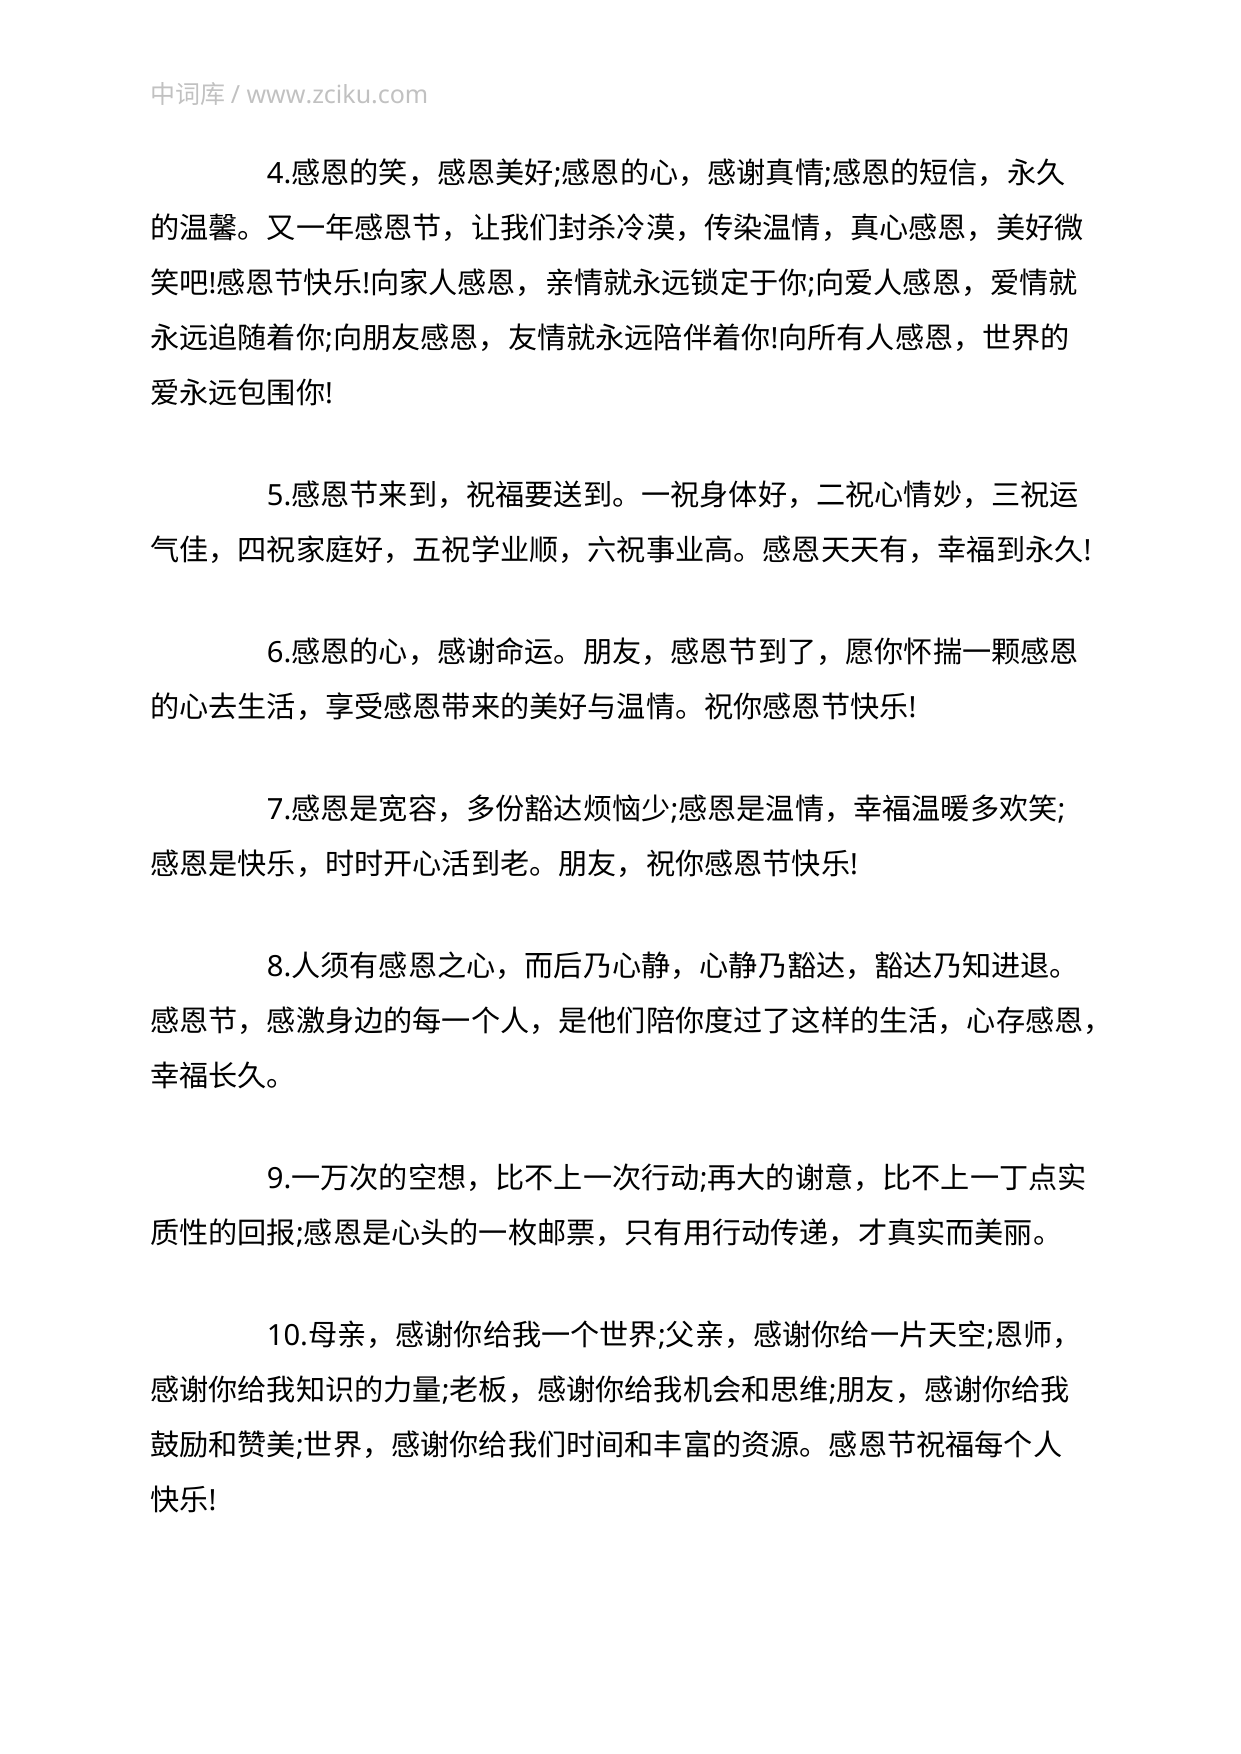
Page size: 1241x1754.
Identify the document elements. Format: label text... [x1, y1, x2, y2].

text 4.感恩的笑，感恩美好;感恩的心，感谢真情;感恩的短信，永久的温馨。又一年感恩节，让我们封杀冷漠，传染温情，真心感恩，美好微笑吧!感恩节快乐!向家人感恩，亲情就永远锁定于你;向爱人感恩，爱情就永远追随着你;向朋友感恩，友情就永远陪伴着你!向所有人感恩，世界的爱永远包围你! [150, 150, 1090, 412]
text 10.母亲，感谢你给我一个世界;父亲，感谢你给一片天空;恩师，感谢你给我知识的力量;老板，感谢你给我机会和思维;朋友，感谢你给我鼓励和赞美;世界，感谢你给我们时间和丰富的资源。感恩节祝福每个人快乐! [150, 1311, 1090, 1519]
text 9.一万次的空想，比不上一次行动;再大的谢意，比不上一丁点实质性的回报;感恩是心头的一枚邮票，只有用行动传递，才真实而美丽。 [150, 1154, 1090, 1252]
text 5.感恩节来到，祝福要送到。一祝身体好，二祝心情妙，三祝运气佳，四祝家庭好，五祝学业顺，六祝事业高。感恩天天有，幸福到永久! [150, 472, 1090, 569]
text 7.感恩是宽容，多份豁达烦恼少;感恩是温情，幸福温暖多欢笑;感恩是快乐，时时开心活到老。朋友，祝你感恩节快乐! [150, 786, 1090, 883]
text 8.人须有感恩之心，而后乃心静，心静乃豁达，豁达乃知进退。感恩节，感激身边的每一个人，是他们陪你度过了这样的生活，心存感恩，幸福长久。 [150, 943, 1090, 1095]
text 6.感恩的心，感谢命运。朋友，感恩节到了，愿你怀揣一颗感恩的心去生活，享受感恩带来的美好与温情。祝你感恩节快乐! [150, 629, 1090, 726]
